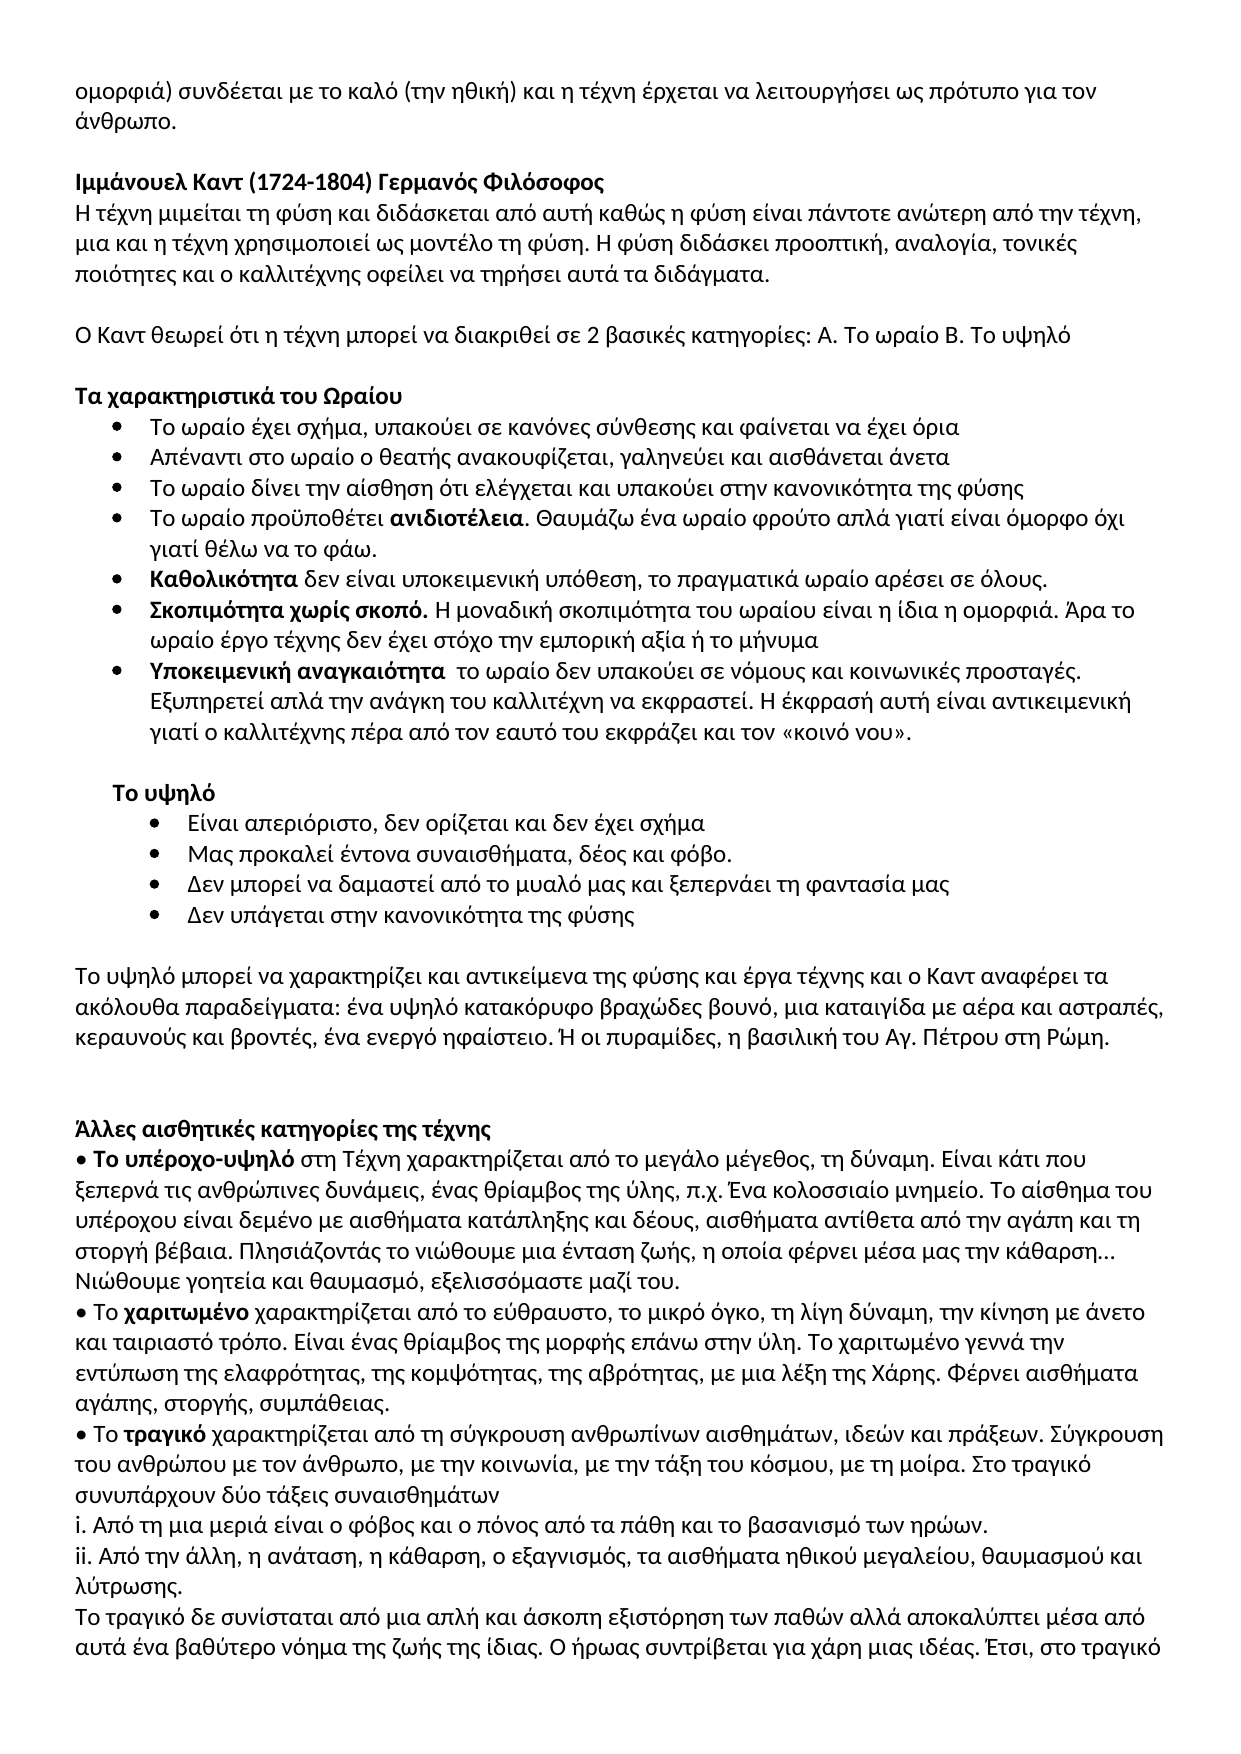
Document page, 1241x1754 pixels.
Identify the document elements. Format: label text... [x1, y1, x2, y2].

text Το υψηλό [112, 777, 1165, 807]
list Μας προκαλεί έντονα συναισθήματα, δέος και φόβο. [150, 838, 1165, 868]
list Απέναντι στο ωραίο ο θεατής ανακουφίζεται, γαληνεύει και αισθάνεται άνετα [112, 441, 1165, 472]
text Άλλες αισθητικές κατηγορίες της τέχνης [75, 1113, 1165, 1143]
text Ο Καντ θεωρεί ότι η τέχνη μπορεί να διακριθεί σε 2 βασικές κατηγορίες: Α. Το ωραίο Β. Το υψηλό [75, 319, 1165, 350]
list Είναι απεριόριστο, δεν ορίζεται και δεν έχει σχήμα [150, 807, 1165, 838]
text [75, 1601, 1165, 1662]
text Το υψηλό μπορεί να χαρακτηρίζει και αντικείμενα της φύσης και έργα τέχνης και ο Καντ αναφέρει τα ακόλουθα παραδείγματα: ένα υψηλό κατακόρυφο βραχώδες βουνό, μια καταιγίδα με αέρα και αστραπές, κεραυνούς και βροντές, ένα ενεργό ηφαίστειο. Ή οι πυραμίδες, η βασιλική του Αγ. Πέτρου στη Ρώμη. [75, 960, 1165, 1052]
list Σκοπιμότητα χωρίς σκοπό. Η μοναδική σκοπιμότητα του ωραίου είναι η ίδια η ομορφιά. Άρα το ωραίο έργο τέχνης δεν έχει στόχο την εμπορική αξία ή το μήνυμα [112, 594, 1165, 655]
text Η τέχνη μιμείται τη φύση και διδάσκεται από αυτή καθώς η φύση είναι πάντοτε ανώτερη από την τέχνη, μια και η τέχνη χρησιμοποιεί ως μοντέλο τη φύση. Η φύση διδάσκει προοπτική, αναλογία, τονικές ποιότητες και ο καλλιτέχνης οφείλει να τηρήσει αυτά τα διδάγματα. [75, 197, 1165, 289]
text Ιμμάνουελ Καντ (1724-1804) Γερμανός Φιλόσοφος [75, 167, 1165, 197]
list Το ωραίο έχει σχήμα, υπακούει σε κανόνες σύνθεσης και φαίνεται να έχει όρια [112, 411, 1165, 441]
list Δεν μπορεί να δαμαστεί από το μυαλό μας και ξεπερνάει τη φαντασία μας [150, 868, 1165, 899]
list Το ωραίο προϋποθέτει ανιδιοτέλεια. Θαυμάζω ένα ωραίο φρούτο απλά γιατί είναι όμορφο όχι γιατί θέλω να το φάω. [112, 502, 1165, 563]
list Καθολικότητα δεν είναι υποκειμενική υπόθεση, το πραγματικά ωραίο αρέσει σε όλους. [112, 563, 1165, 594]
list Δεν υπάγεται στην κανονικότητα της φύσης [150, 899, 1165, 929]
list Το ωραίο δίνει την αίσθηση ότι ελέγχεται και υπακούει στην κανονικότητα της φύσης [112, 472, 1165, 502]
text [75, 75, 1165, 136]
text Τα χαρακτηριστικά του Ωραίου [75, 380, 1165, 411]
list Υποκειμενική αναγκαιότητα το ωραίο δεν υπακούει σε νόμους και κοινωνικές προσταγές. Εξυπηρετεί απλά την ανάγκη του καλλιτέχνη να εκφραστεί. Η έκφρασή αυτή είναι αντικειμενική γιατί ο καλλιτέχνης πέρα από τον εαυτό του εκφράζει και τον «κοινό νου». [112, 655, 1165, 746]
text • Το υπέροχο-υψηλό στη Τέχνη χαρακτηρίζεται από το μεγάλο μέγεθος, τη δύναμη. Είναι κάτι που ξεπερνά τις ανθρώπινες δυνάμεις, ένας θρίαμβος της ύλης, π.χ. Ένα κολοσσιαίο μνημείο. Το αίσθημα του υπέροχου είναι δεμένο με αισθήματα κατάπληξης και δέους, αισθήματα αντίθετα από την αγάπη και τη στοργή βέβαια. Πλησιάζοντάς το νιώθουμε μια ένταση ζωής, η οποία φέρνει μέσα μας την κάθαρση… Νιώθουμε γοητεία και θαυμασμό, εξελισσόμαστε μαζί του. • Το χαριτωμένο χαρακτηρίζεται από το εύθραυστο, το μικρό όγκο, τη λίγη δύναμη, την κίνηση με άνετο και ταιριαστό τρόπο. Είναι ένας θρίαμβος της μορφής επάνω στην ύλη. Το χαριτωμένο γεννά την εντύπωση της ελαφρότητας, της κομψότητας, της αβρότητας, με μια λέξη της Χάρης. Φέρνει αισθήματα αγάπης, στοργής, συμπάθειας. • Το τραγικό χαρακτηρίζεται από τη σύγκρουση ανθρωπίνων αισθημάτων, ιδεών και πράξεων. Σύγκρουση του ανθρώπου με τον άνθρωπο, με την κοινωνία, με την τάξη του κόσμου, με τη μοίρα. Στο τραγικό συνυπάρχουν δύο τάξεις συναισθημάτων i. Από τη μια μεριά είναι ο φόβος και ο πόνος από τα πάθη και το βασανισμό των ηρώων. ii. Από την άλλη, η ανάταση, η κάθαρση, ο εξαγνισμός, τα αισθήματα ηθικού μεγαλείου, θαυμασμού και λύτρωσης. [75, 1143, 1165, 1601]
